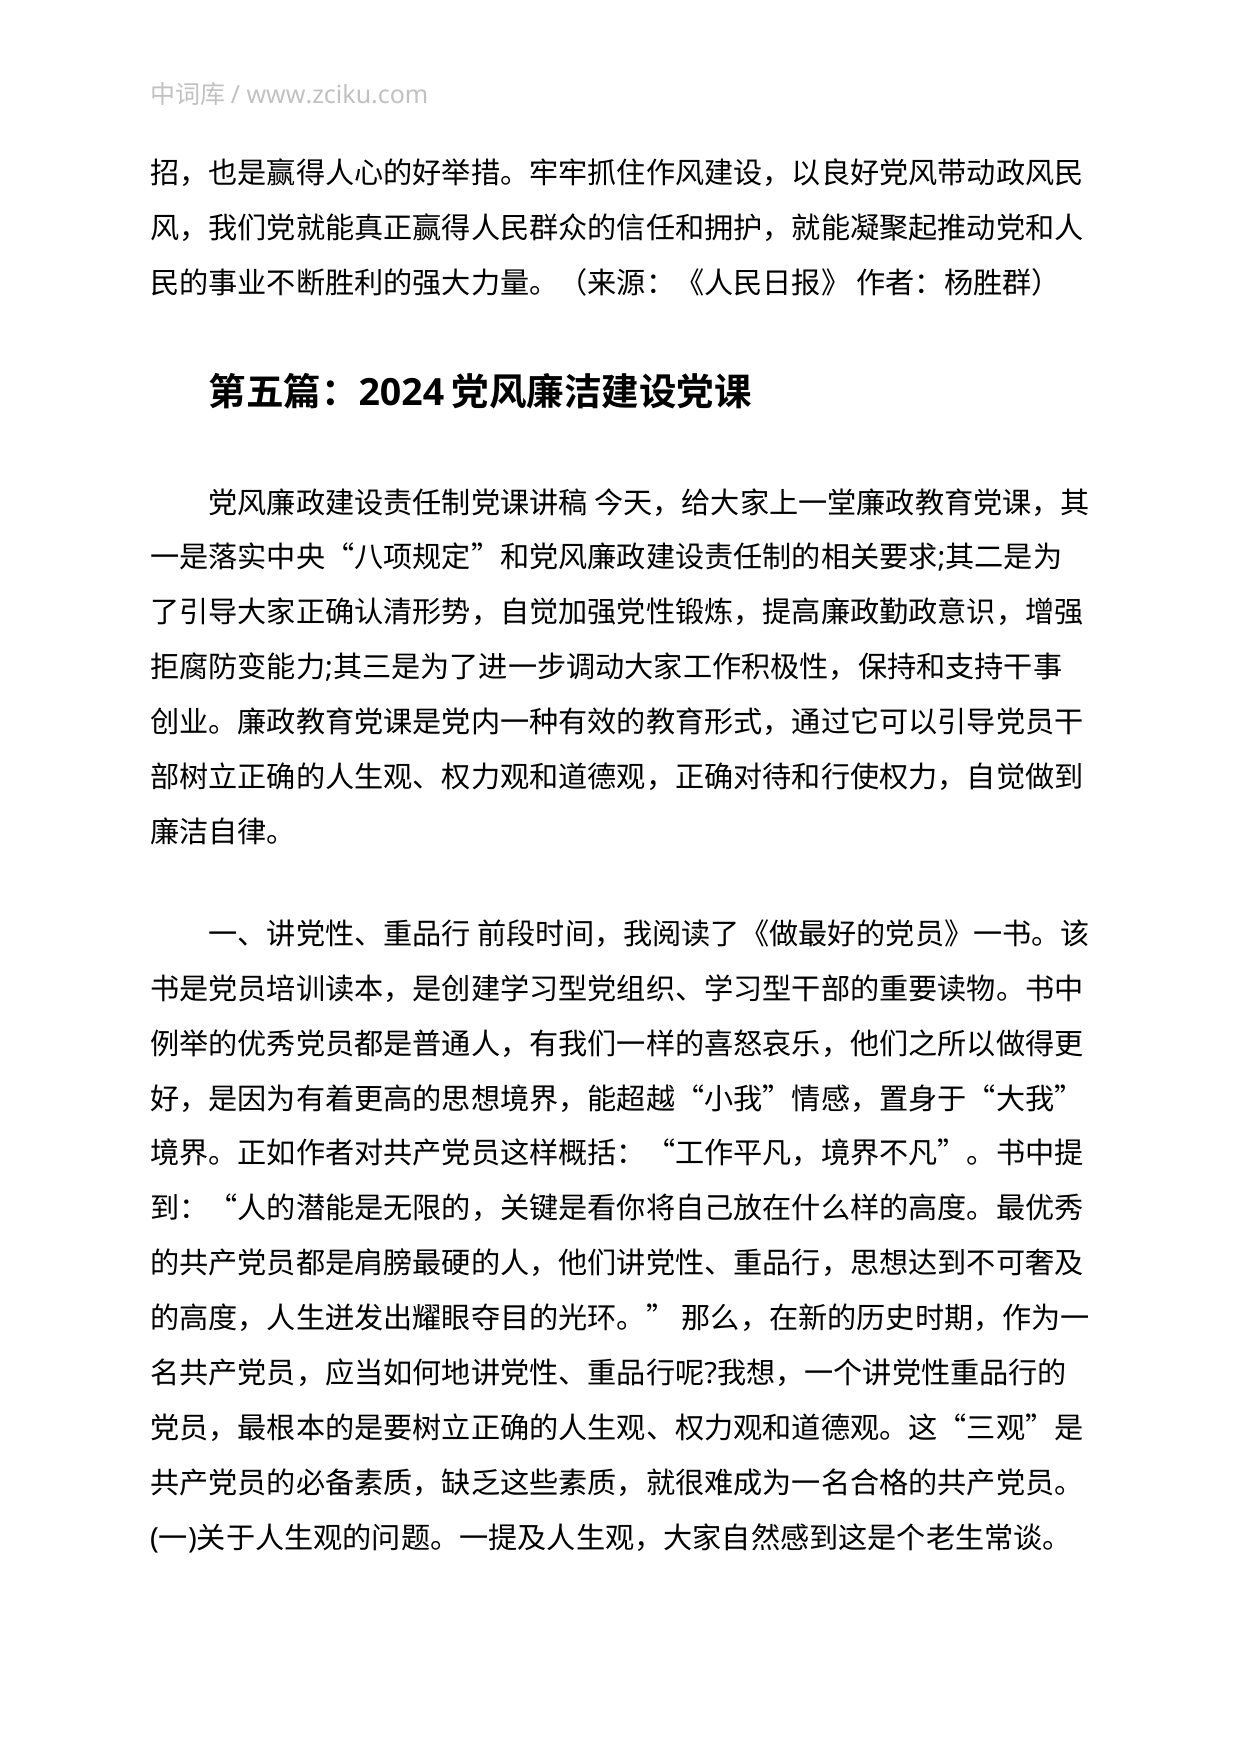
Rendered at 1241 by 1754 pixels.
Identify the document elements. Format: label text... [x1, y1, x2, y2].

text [150, 911, 1090, 1557]
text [150, 150, 1090, 302]
text 党风廉政建设责任制党课讲稿 今天，给大家上一堂廉政教育党课，其一是落实中央“八项规定”和党风廉政建设责任制的相关要求;其二是为了引导大家正确认清形势，自觉加强党性锻炼，提高廉政勤政意识，增强拒腐防变能力;其三是为了进一步调动大家工作积极性，保持和支持干事创业。廉政教育党课是党内一种有效的教育形式，通过它可以引导党员干部树立正确的人生观、权力观和道德观，正确对待和行使权力，自觉做到廉洁自律。 [150, 479, 1090, 851]
text 第五篇：2024党风廉洁建设党课 [150, 362, 1090, 416]
